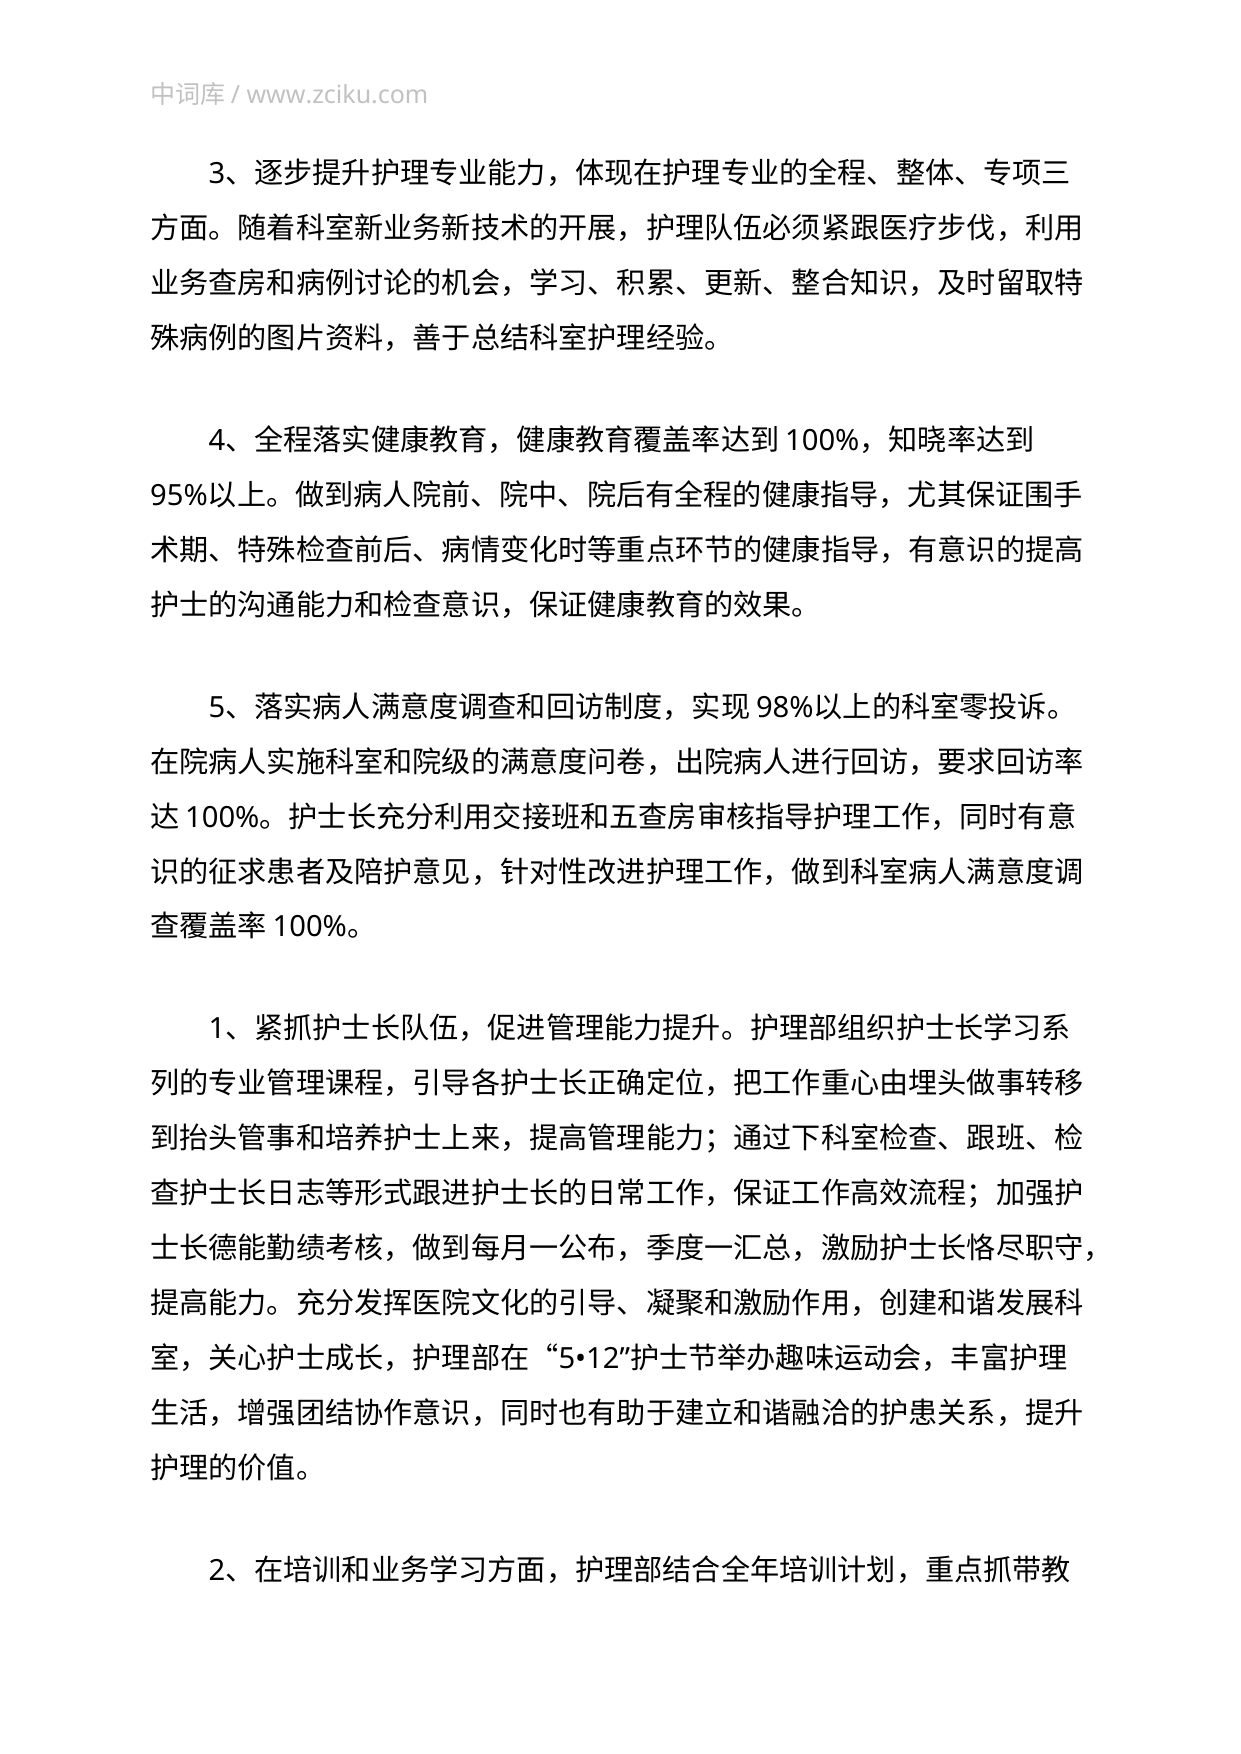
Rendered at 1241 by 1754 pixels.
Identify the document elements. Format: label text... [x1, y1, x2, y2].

text 1、紧抓护士长队伍，促进管理能力提升。护理部组织护士长学习系列的专业管理课程，引导各护士长正确定位，把工作重心由埋头做事转移到抬头管事和培养护士上来，提高管理能力；通过下科室检查、跟班、检查护士长日志等形式跟进护士长的日常工作，保证工作高效流程；加强护士长德能勤绩考核，做到每月一公布，季度一汇总，激励护士长恪尽职守，提高能力。充分发挥医院文化的引导、凝聚和激励作用，创建和谐发展科室，关心护士成长，护理部在“5•12”护士节举办趣味运动会，丰富护理生活，增强团结协作意识，同时也有助于建立和谐融洽的护患关系，提升护理的价值。 [150, 1005, 1090, 1487]
text 5、落实病人满意度调查和回访制度，实现98%以上的科室零投诉。在院病人实施科室和院级的满意度问卷，出院病人进行回访，要求回访率达100%。护士长充分利用交接班和五查房审核指导护理工作，同时有意识的征求患者及陪护意见，针对性改进护理工作，做到科室病人满意度调查覆盖率100%。 [150, 683, 1090, 945]
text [150, 1546, 1090, 1588]
text 3、逐步提升护理专业能力，体现在护理专业的全程、整体、专项三方面。随着科室新业务新技术的开展，护理队伍必须紧跟医疗步伐，利用业务查房和病例讨论的机会，学习、积累、更新、整合知识，及时留取特殊病例的图片资料，善于总结科室护理经验。 [150, 150, 1090, 357]
text 4、全程落实健康教育，健康教育覆盖率达到100%，知晓率达到95%以上。做到病人院前、院中、院后有全程的健康指导，尤其保证围手术期、特殊检查前后、病情变化时等重点环节的健康指导，有意识的提高护士的沟通能力和检查意识，保证健康教育的效果。 [150, 417, 1090, 624]
